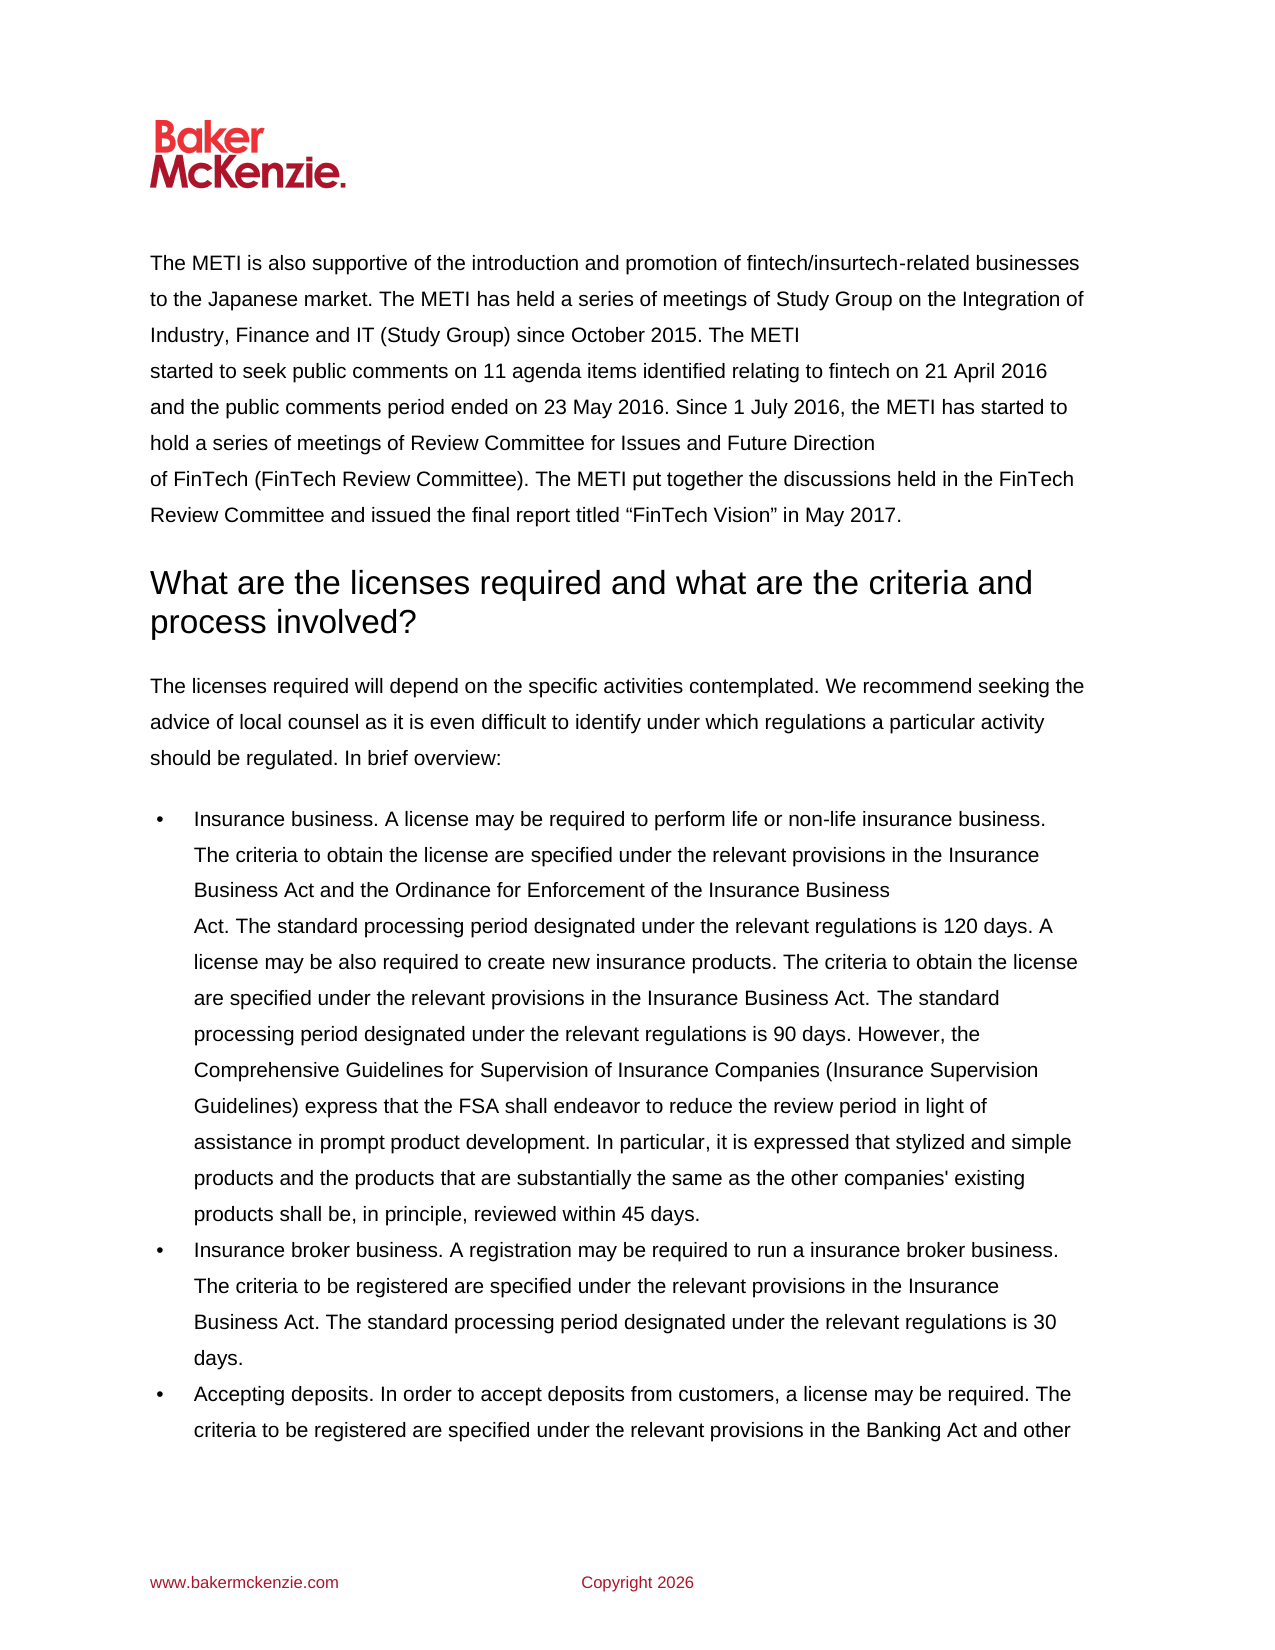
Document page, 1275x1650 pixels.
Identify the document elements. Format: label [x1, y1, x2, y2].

picture [150, 120, 346, 189]
